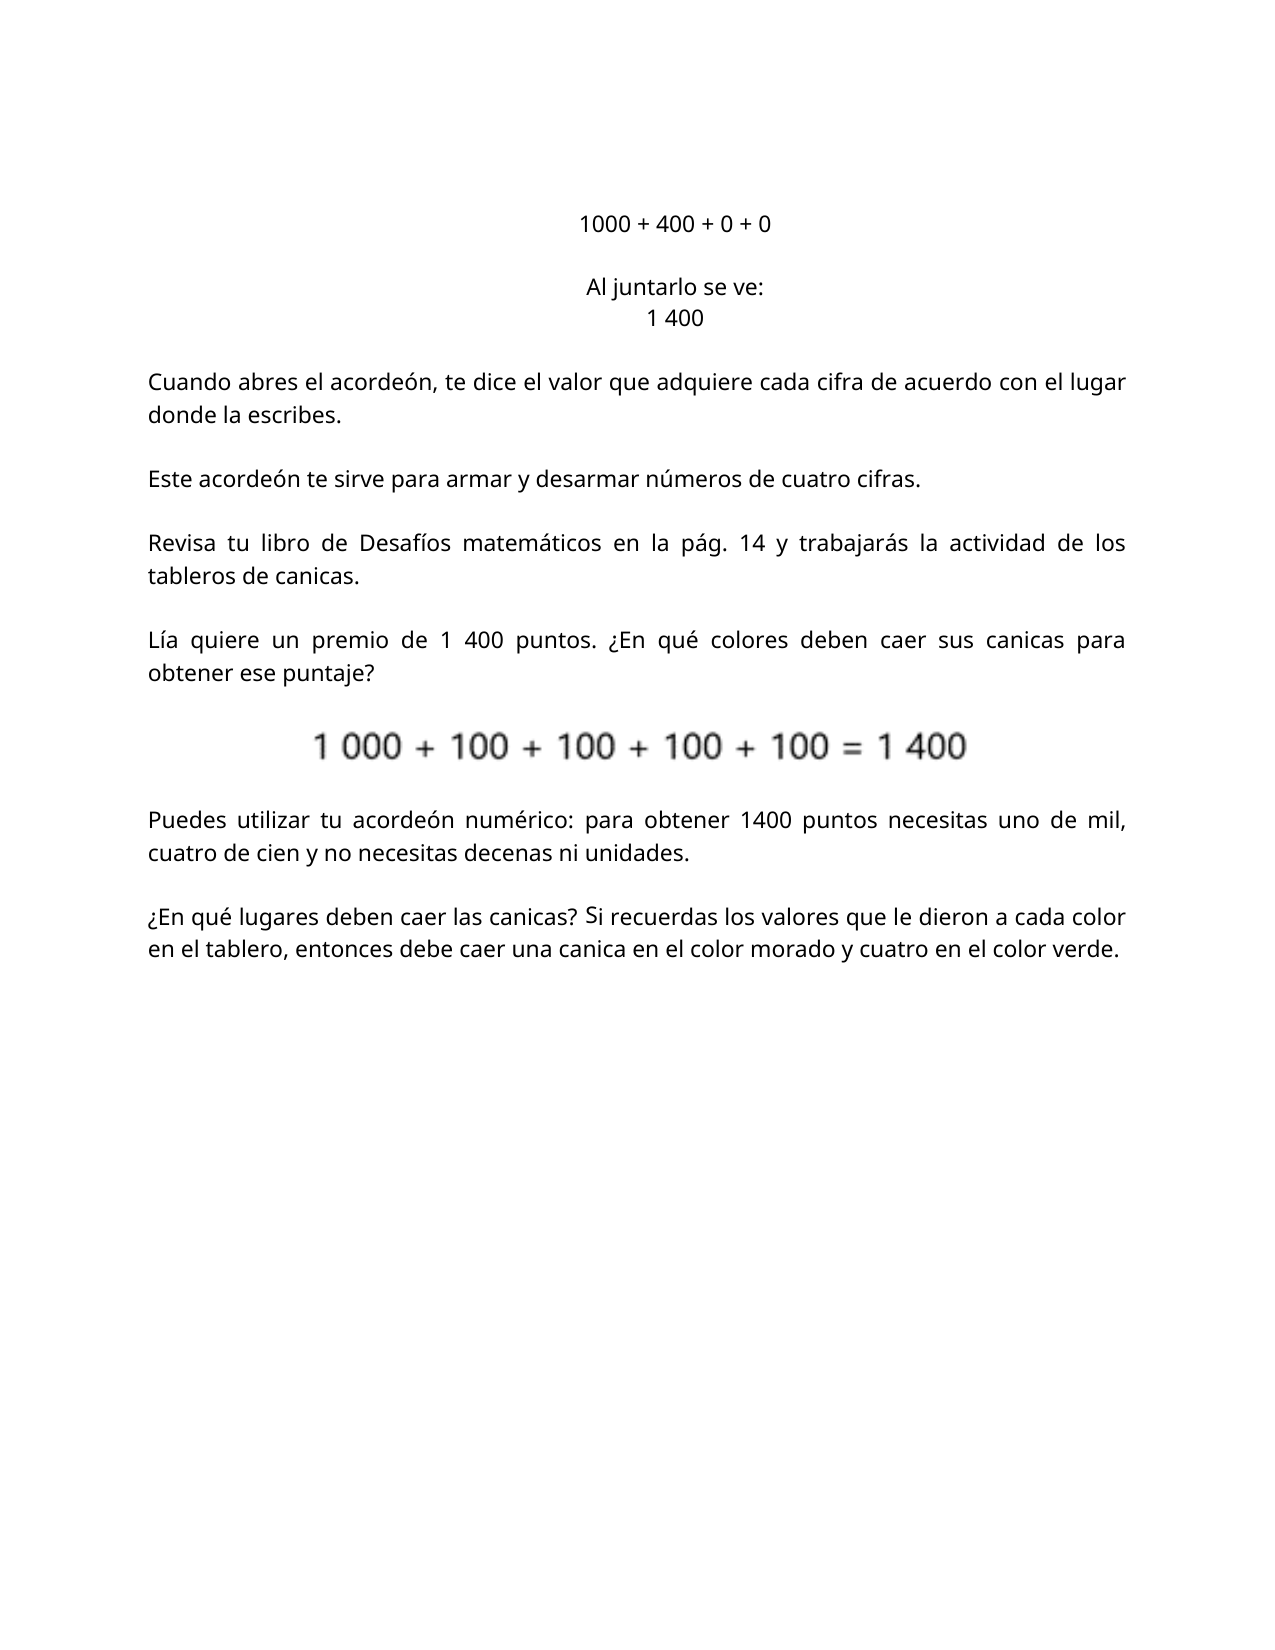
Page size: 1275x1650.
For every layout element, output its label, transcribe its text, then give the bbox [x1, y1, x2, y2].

list 1000 + 400 + 0 + 0 [223, 208, 1127, 240]
text Revisa tu libro de Desafíos matemáticos en la pág. 14 y trabajarás la actividad de los tableros de canicas. [148, 526, 1127, 591]
text Este acordeón te sirve para armar y desarmar números de cuatro cifras. [148, 462, 1127, 494]
text Cuando abres el acordeón, te dice el valor que adquiere cada cifra de acuerdo con el lugar donde la escribes. [148, 365, 1127, 430]
list Al juntarlo se ve: [223, 271, 1127, 302]
text Lía quiere un premio de 1 400 puntos. ¿En qué colores deben caer sus canicas para obtener ese puntaje? [148, 622, 1127, 688]
list 1 400 [223, 302, 1127, 333]
picture [300, 719, 976, 771]
text ¿En qué lugares deben caer las canicas? Si recuerdas los valores que le dieron a cada color en el tablero, entonces debe caer una canica en el color morado y cuatro en el color verde. [148, 899, 1127, 964]
text Puedes utilizar tu acordeón numérico: para obtener 1400 puntos necesitas uno de mil, cuatro de cien y no necesitas decenas ni unidades. [148, 802, 1127, 868]
